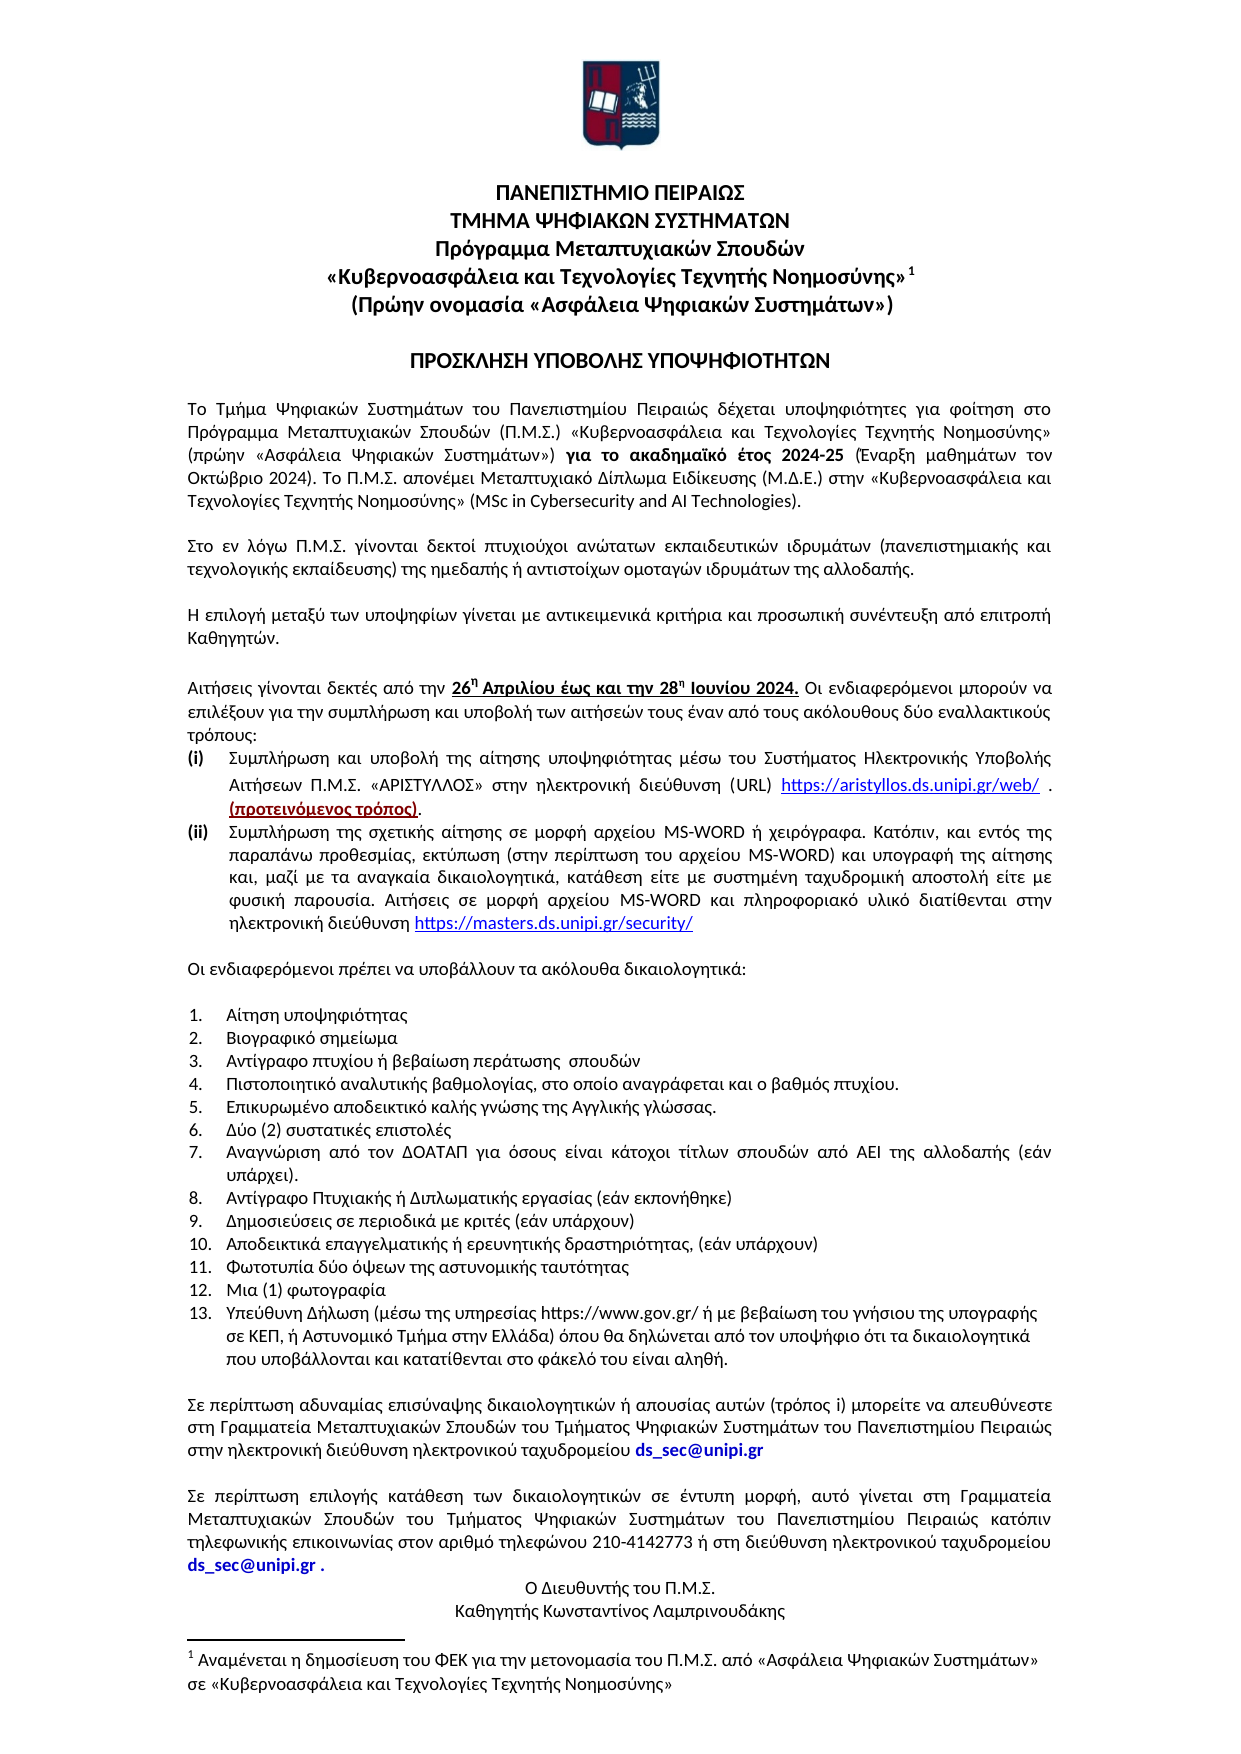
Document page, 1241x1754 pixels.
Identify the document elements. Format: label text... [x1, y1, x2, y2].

text Οι ενδιαφερόμενοι πρέπει να υποβάλλουν τα ακόλουθα δικαιολογητικά: [187, 957, 1053, 980]
text Σε περίπτωση επιλογής κατάθεση των δικαιολογητικών σε έντυπη μορφή, αυτό γίνεται στη Γραμματεία Μεταπτυχιακών Σπουδών του Τμήματος Ψηφιακών Συστημάτων του Πανεπιστημίου Πειραιώς κατόπιν τηλεφωνικής επικοινωνίας στον αριθμό τηλεφώνου 210-4142773 ή στη διεύθυνση ηλεκτρονικού ταχυδρομείου ds_sec@unipi.gr . [187, 1484, 1053, 1576]
text ΠΡΟΣΚΛΗΣΗ ΥΠΟΒΟΛΗΣ ΥΠΟΨΗΦΙΟΤΗΤΩΝ [187, 346, 1053, 374]
list Δύο (2) συστατικές επιστολές [188, 1118, 1053, 1141]
list Δημοσιεύσεις σε περιοδικά με κριτές (εάν υπάρχουν) [188, 1209, 1053, 1232]
text Το Τμήμα Ψηφιακών Συστημάτων του Πανεπιστημίου Πειραιώς δέχεται υποψηφιότητες για φοίτηση στο Πρόγραμμα Μεταπτυχιακών Σπουδών (Π.Μ.Σ.) «Κυβερνοασφάλεια και Τεχνολογίες Τεχνητής Νοημοσύνης» (πρώην «Ασφάλεια Ψηφιακών Συστημάτων») για το ακαδημαϊκό έτος 2024-25 (Έναρξη μαθημάτων τον Οκτώβριο 2024). Το Π.Μ.Σ. απονέμει Μεταπτυχιακό Δίπλωμα Ειδίκευσης (Μ.Δ.Ε.) στην «Κυβερνοασφάλεια και Τεχνολογίες Τεχνητής Νοημοσύνης» (MSc in Cybersecurity and AI Technologies). [187, 397, 1053, 512]
list Επικυρωμένο αποδεικτικό καλής γνώσης της Αγγλικής γλώσσας. [188, 1095, 1053, 1118]
picture [581, 59, 661, 151]
text Πρόγραμμα Μεταπτυχιακών Σπουδών [187, 234, 1053, 262]
list Μια (1) φωτογραφία [188, 1278, 1053, 1301]
text «Κυβερνοασφάλεια και Τεχνολογίες Τεχνητής Νοημοσύνης» [187, 262, 1053, 290]
list Αποδεικτικά επαγγελματικής ή ερευνητικής δραστηριότητας, (εάν υπάρχουν) [188, 1232, 1053, 1255]
text Σε περίπτωση αδυναμίας επισύναψης δικαιολογητικών ή απουσίας αυτών (τρόπος i) μπορείτε να απευθύνεστε στη Γραμματεία Μεταπτυχιακών Σπουδών του Τμήματος Ψηφιακών Συστημάτων του Πανεπιστημίου Πειραιώς στην ηλεκτρονική διεύθυνση ηλεκτρονικού ταχυδρομείου ds_sec@unipi.gr [187, 1393, 1053, 1461]
list Αντίγραφο πτυχίου ή βεβαίωση περάτωσης σπουδών [188, 1049, 1053, 1072]
text ΠΑΝΕΠΙΣΤΗΜΙΟ ΠΕΙΡΑΙΩΣ [187, 178, 1053, 206]
list Συμπλήρωση της σχετικής αίτησης σε μορφή αρχείου MS-WORD ή χειρόγραφα. Κατόπιν, και εντός της παραπάνω προθεσμίας, εκτύπωση (στην περίπτωση του αρχείου MS-WORD) και υπογραφή της αίτησης και, μαζί με τα αναγκαία δικαιολογητικά, κατάθεση είτε με συστημένη ταχυδρομική αποστολή είτε με φυσική παρουσία. Αιτήσεις σε μορφή αρχείου MS-WORD και πληροφοριακό υλικό διατίθενται στην ηλεκτρονική διεύθυνση https://masters.ds.unipi.gr/security/ [187, 820, 1053, 934]
list Αντίγραφο Πτυχιακής ή Διπλωματικής εργασίας (εάν εκπονήθηκε) [188, 1186, 1053, 1209]
text (Πρώην ονομασία «Ασφάλεια Ψηφιακών Συστημάτων») [187, 290, 1053, 318]
text ΤΜΗΜΑ ΨΗΦΙΑΚΩΝ ΣΥΣΤΗΜΑΤΩΝ [187, 206, 1053, 234]
list Βιογραφικό σημείωμα [188, 1026, 1053, 1049]
list Συμπλήρωση και υποβολή της αίτησης υποψηφιότητας μέσω του Συστήματος Ηλεκτρονικής Υποβολής Αιτήσεων Π.Μ.Σ. «ΑΡΙΣΤΥΛΛΟΣ» στην ηλεκτρονική διεύθυνση (URL) https://aristyllos.ds.unipi.gr/web/ . (προτεινόμενος τρόπος). [187, 746, 1053, 820]
list Πιστοποιητικό αναλυτικής βαθμολογίας, στο οποίο αναγράφεται και ο βαθμός πτυχίου. [188, 1072, 1053, 1095]
list Αναγνώριση από τον ΔΟΑΤΑΠ για όσους είναι κάτοχοι τίτλων σπουδών από ΑΕΙ της αλλοδαπής (εάν υπάρχει). [188, 1141, 1053, 1186]
text Αιτήσεις γίνονται δεκτές από την 26η Απριλίου έως και την 28η Ιουνίου 2024. Οι ενδιαφερόμενοι μπορούν να επιλέξουν για την συμπλήρωση και υποβολή των αιτήσεών τους έναν από τους ακόλουθους δύο εναλλακτικούς τρόπους: [187, 672, 1053, 746]
list Αίτηση υποψηφιότητας [188, 1003, 1053, 1026]
list Φωτοτυπία δύο όψεων της αστυνομικής ταυτότητας [188, 1255, 1053, 1278]
text Η επιλογή μεταξύ των υποψηφίων γίνεται με αντικειμενικά κριτήρια και προσωπική συνέντευξη από επιτροπή Καθηγητών. [187, 603, 1053, 649]
text Στο εν λόγω Π.Μ.Σ. γίνονται δεκτοί πτυχιούχοι ανώτατων εκπαιδευτικών ιδρυμάτων (πανεπιστημιακής και τεχνολογικής εκπαίδευσης) της ημεδαπής ή αντιστοίχων ομοταγών ιδρυμάτων της αλλοδαπής. [187, 534, 1053, 580]
text Καθηγητής Κωνσταντίνος Λαμπρινουδάκης [187, 1599, 1053, 1622]
list Υπεύθυνη Δήλωση (μέσω της υπηρεσίας https://www.gov.gr/ ή με βεβαίωση του γνήσιου της υπογραφής σε ΚΕΠ, ή Αστυνομικό Τμήμα στην Ελλάδα) όπου θα δηλώνεται από τον υποψήφιο ότι τα δικαιολογητικά που υποβάλλονται και κατατίθενται στο φάκελό του είναι αληθή. [188, 1301, 1053, 1370]
text Ο Διευθυντής του Π.Μ.Σ. [187, 1576, 1053, 1599]
